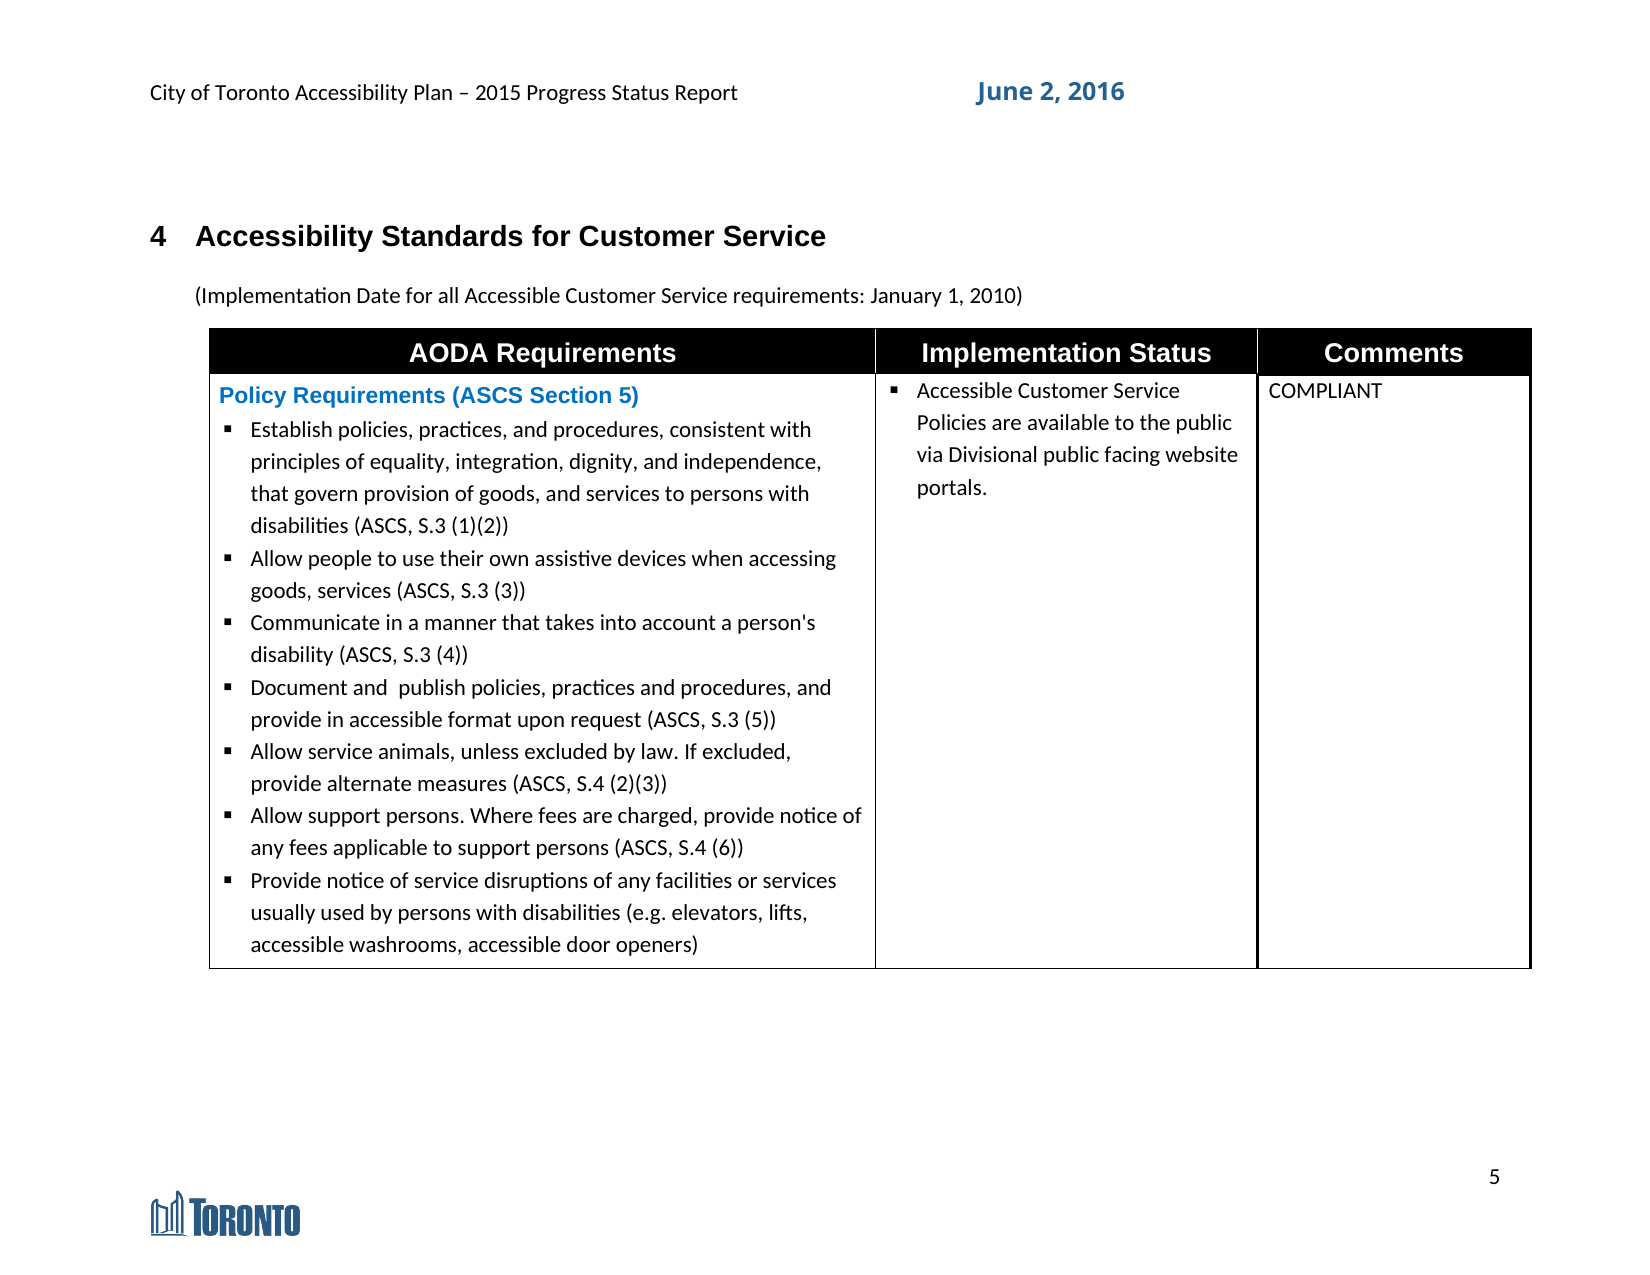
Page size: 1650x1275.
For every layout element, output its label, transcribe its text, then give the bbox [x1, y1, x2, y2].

text (Implementation Date for all Accessible Customer Service requirements: January 1, 2010) [194, 281, 1500, 309]
table_cell Policy Requirements (ASCS Section 5) Establish policies, practices, and procedures, consistent with principles of equality, integration, dignity, and independence, that govern provision of goods, and services to persons with disabilities (ASCS, S.3 (1)(2)) Allow people to use their own assistive devices when accessing goods, services (ASCS, S.3 (3)) Communicate in a manner that takes into account a person's disability (ASCS, S.3 (4)) Document and publish policies, practices and procedures, and provide in accessible format upon request (ASCS, S.3 (5)) Allow service animals, unless excluded by law. If excluded, provide alternate measures (ASCS, S.4 (2)(3)) Allow support persons. Where fees are charged, provide notice of any fees applicable to support persons (ASCS, S.4 (6)) Provide notice of service disruptions of any facilities or services usually used by persons with disabilities (e.g. elevators, lifts, accessible washrooms, accessible door openers) [210, 374, 875, 968]
table_cell Accessible Customer Service Policies are available to the public via Divisional public facing website portals. [876, 374, 1256, 968]
table_header Implementation Status [876, 329, 1257, 373]
table_cell COMPLIANT [1259, 376, 1529, 968]
table_header AODA Requirements [210, 329, 875, 373]
table_header Comments [1258, 331, 1529, 373]
subtitle Accessibility Standards for Customer Service [150, 218, 1500, 252]
picture [150, 1190, 300, 1237]
